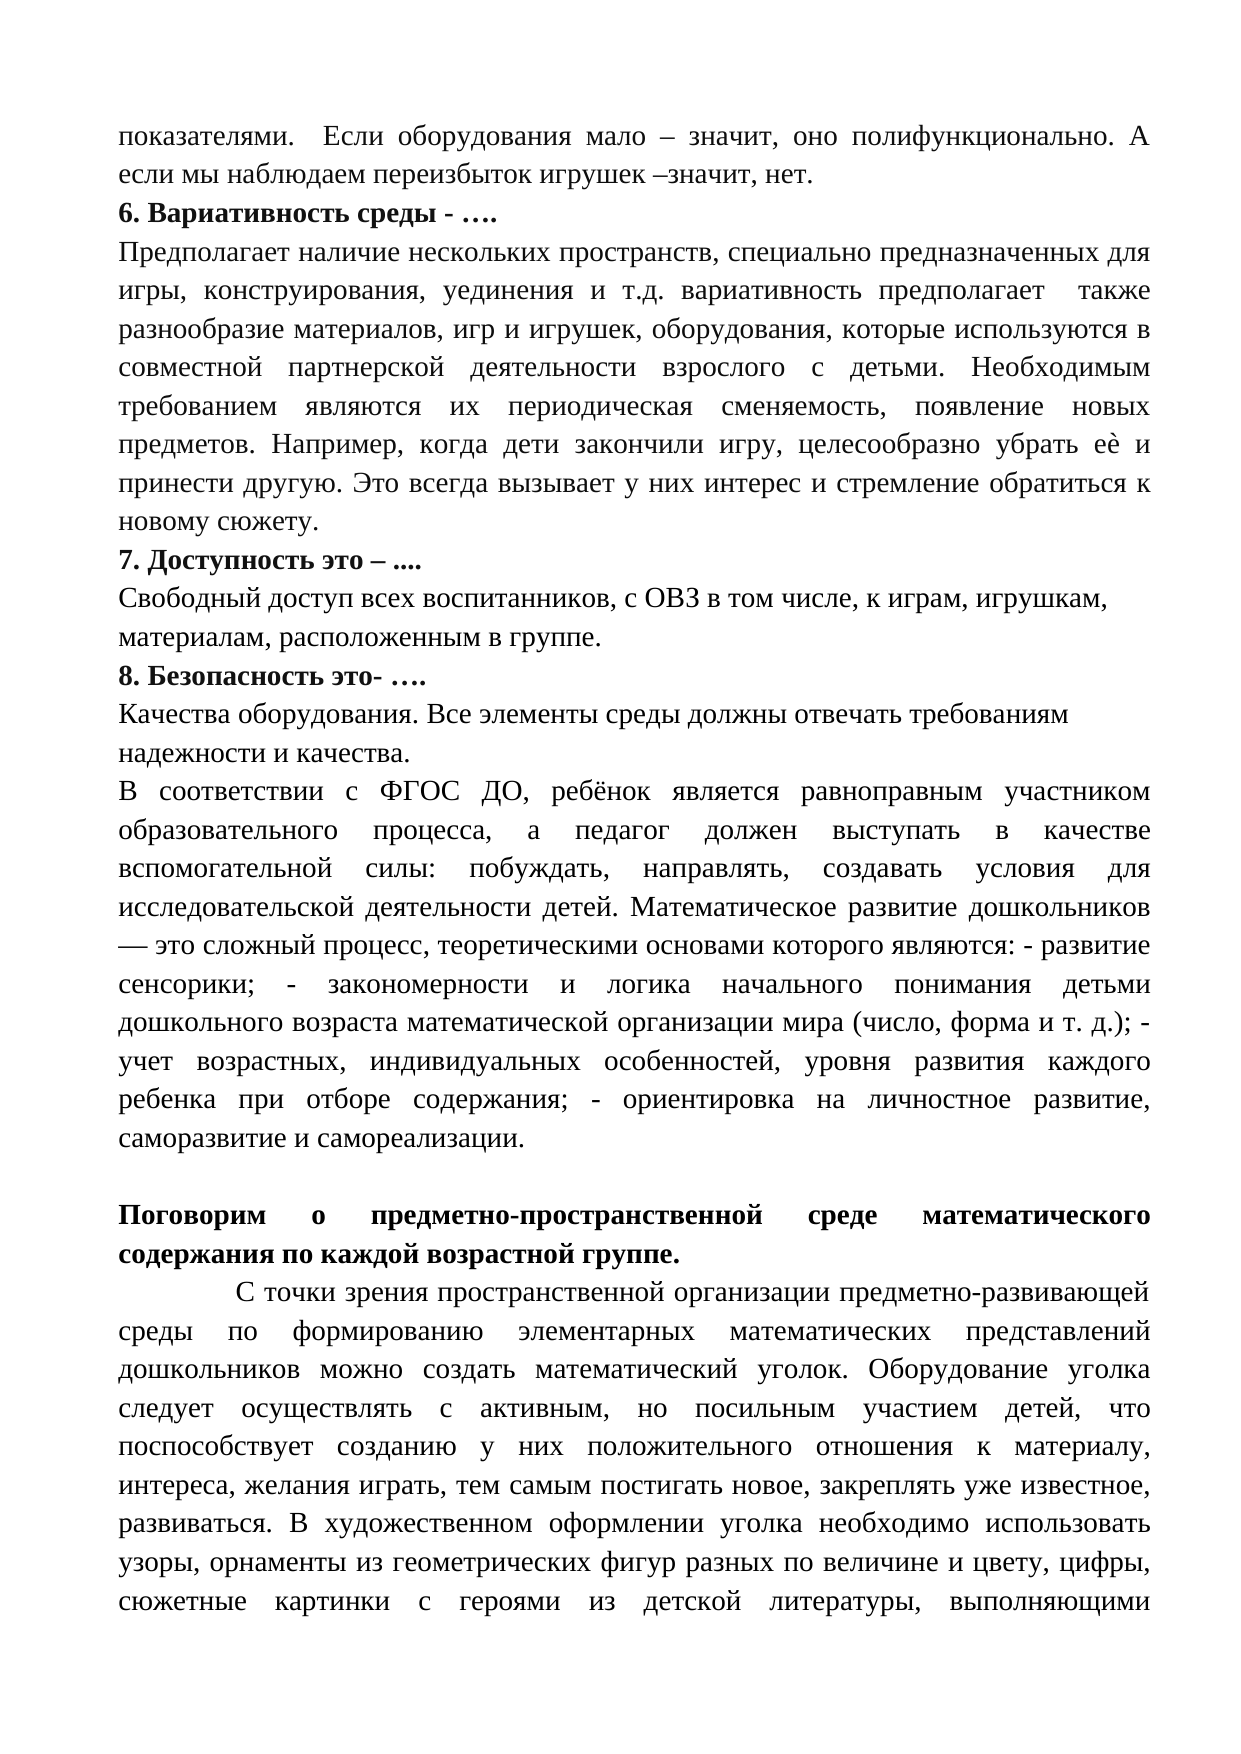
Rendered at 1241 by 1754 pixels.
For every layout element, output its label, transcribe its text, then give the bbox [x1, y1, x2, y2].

text Качества оборудования. Все элементы среды должны отвечать требованиям надежности и качества. [118, 696, 1152, 768]
text Свободный доступ всех воспитанников, с ОВЗ в том числе, к играм, игрушкам, материалам, расположенным в группе. [118, 581, 1152, 653]
text 7. Доступность это – .... [118, 542, 1152, 576]
text 6. Вариативность среды - …. [118, 195, 1152, 229]
text Предполагает наличие нескольких пространств, специально предназначенных для игры, конструирования, уединения и т.д. вариативность предполагает также разнообразие материалов, игр и игрушек, оборудования, которые используются в совместной партнерской деятельности взрослого с детьми. Необходимым требованием являются их периодическая сменяемость, появление новых предметов. Например, когда дети закончили игру, целесообразно убрать еѐ и принести другую. Это всегда вызывает у них интерес и стремление обратиться к новому сюжету. [118, 234, 1152, 537]
text В соответствии с ФГОС ДО, ребёнок является равноправным участником образовательного процесса, а педагог должен выступать в качестве вспомогательной силы: побуждать, направлять, создавать условия для исследовательской деятельности детей. Математическое развитие дошкольников — это сложный процесс, теоретическими основами которого являются: - развитие сенсорики; - закономерности и логика начального понимания детьми дошкольного возраста математической организации мира (число, форма и т. д.); - учет возрастных, индивидуальных особенностей, уровня развития каждого ребенка при отборе содержания; - ориентировка на личностное развитие, саморазвитие и самореализации. [118, 773, 1152, 1154]
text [118, 118, 1152, 190]
text Поговорим о предметно-пространственной среде математического содержания по каждой возрастной группе. [118, 1197, 1152, 1269]
text 8. Безопасность это- …. [118, 658, 1152, 691]
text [118, 1274, 1152, 1616]
